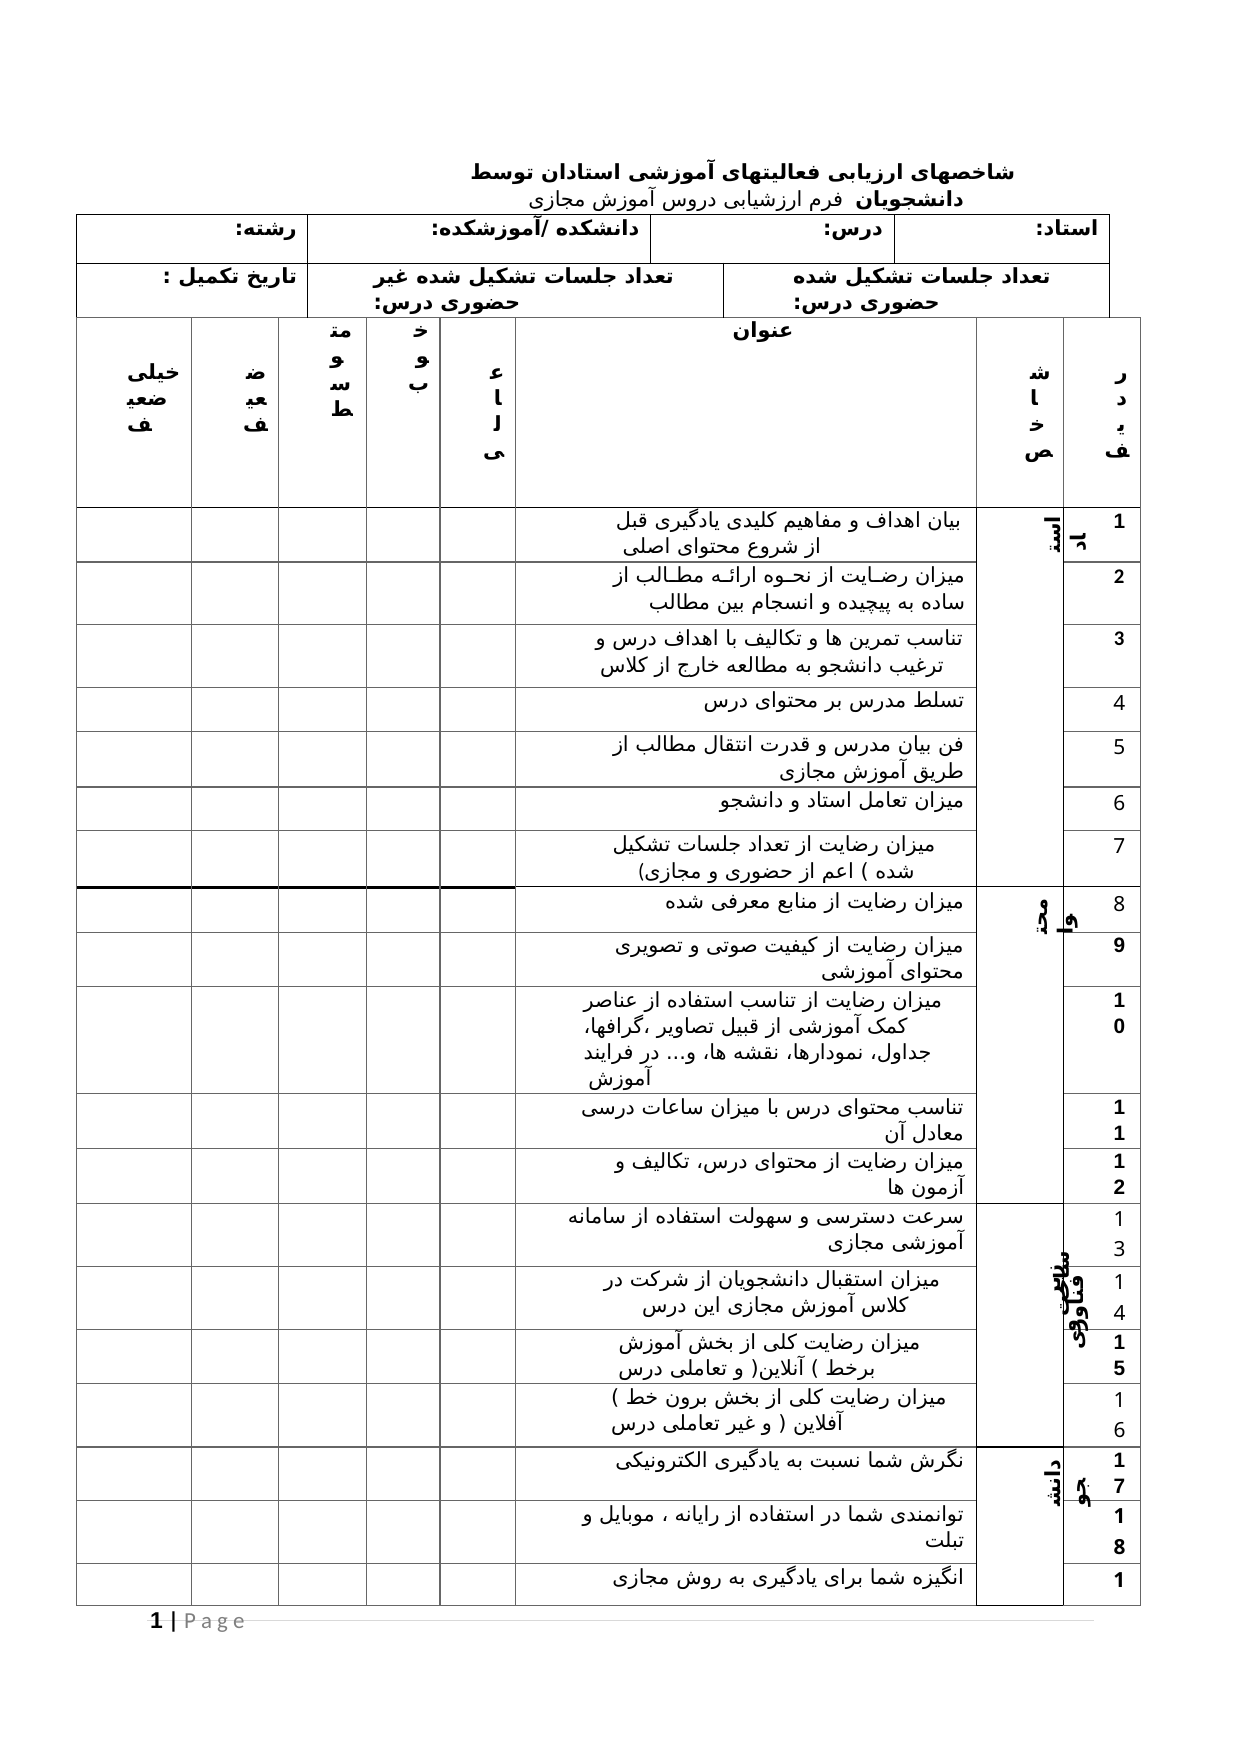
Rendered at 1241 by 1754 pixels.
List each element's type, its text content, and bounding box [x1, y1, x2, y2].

table_cell [77, 889, 191, 932]
table_cell [441, 625, 515, 687]
table_cell [441, 889, 515, 932]
table_cell [192, 987, 278, 1093]
table_cell [367, 831, 439, 886]
table_cell نگرش شما نسبت به یادگیری الکترونیکی [516, 1448, 976, 1500]
table_cell [192, 625, 278, 687]
table_header درس: [723, 215, 894, 262]
table_cell 1 [1064, 508, 1140, 561]
table_cell [279, 1267, 366, 1329]
table_cell [441, 1149, 515, 1202]
table_cell [192, 732, 278, 786]
table_cell [367, 933, 439, 986]
table_cell [279, 1384, 366, 1446]
table_cell متوسط [279, 318, 366, 507]
table_cell 7 [1064, 831, 1140, 886]
table_cell [441, 1564, 515, 1605]
table_cell [279, 1149, 366, 1202]
table_cell ضعیف [192, 318, 278, 507]
table_cell 10 [1064, 987, 1140, 1093]
table_cell [367, 625, 439, 687]
table_cell [192, 1094, 278, 1148]
table_cell [367, 1384, 439, 1446]
table_cell [279, 1501, 366, 1563]
table_cell خیلی ضعیف [77, 318, 191, 507]
table_cell [367, 1149, 439, 1202]
table_cell 8 [1064, 887, 1140, 932]
table_cell [441, 1501, 515, 1563]
table_cell [367, 1094, 439, 1148]
table_cell [77, 1448, 191, 1500]
table_cell [192, 1267, 278, 1329]
table_cell [77, 1267, 191, 1329]
table_cell [367, 889, 439, 932]
table_cell [367, 788, 439, 830]
table_cell سرعت دسترسی و سهولت استفاده از سامانه آموزشی مجازی [516, 1204, 976, 1266]
table_cell میزان رضایت از تناسب استفاده از عناصر کمک آموزشی از قبیل تصاویر ،گرافها، جداول، نمودارها، نقشه ها، و... در فرایند آموزش [516, 987, 976, 1093]
table_cell [77, 933, 191, 986]
table_cell [192, 1448, 278, 1500]
table_cell ردیف [1064, 318, 1140, 507]
table_cell [279, 831, 366, 886]
table_header رشته: [77, 215, 307, 262]
table_cell [77, 1149, 191, 1202]
table_cell [279, 1330, 366, 1383]
table_cell [367, 1448, 439, 1500]
table_cell [77, 563, 191, 624]
table_cell [441, 688, 515, 731]
table_cell [192, 831, 278, 886]
table_cell عنوان [516, 318, 976, 507]
table_cell تناسب محتوای درس با میزان ساعات درسی معادل آن [516, 1094, 976, 1148]
table_cell [192, 1204, 278, 1266]
table_cell [279, 889, 366, 932]
table_cell فن بیان مدرس و قدرت انتقال مطالب از طریق آموزش مجازی [516, 732, 976, 786]
table_cell 19 [1064, 1564, 1140, 1605]
table_cell [77, 788, 191, 830]
table_cell [977, 887, 1063, 1202]
table_cell [77, 1564, 191, 1605]
table_cell 18 [1064, 1501, 1140, 1563]
table_cell میزان رضایت از تعداد جلسات تشکیل شده ) اعم از حضوری و مجازی) [516, 831, 976, 886]
table_cell 16 [1064, 1384, 1140, 1446]
table_cell [441, 1448, 515, 1500]
table_cell 12 [1064, 1149, 1140, 1202]
table_cell [367, 1267, 439, 1329]
table_cell [367, 688, 439, 731]
table_header استاد: [895, 215, 1109, 262]
table_cell [441, 987, 515, 1093]
table_cell [279, 1564, 366, 1605]
table_cell [279, 625, 366, 687]
table_cell [77, 1330, 191, 1383]
table_cell [977, 1448, 1063, 1605]
table_cell میزان رضایت از نحوه ارائه مطالب از ساده به پیچیده و انسجام بین مطالب [516, 563, 976, 624]
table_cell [516, 1564, 976, 1605]
table_cell [279, 933, 366, 986]
table_cell [77, 688, 191, 731]
table_cell [367, 987, 439, 1093]
table_cell [441, 732, 515, 786]
table_header دانشکده /آموزشکده: [308, 215, 650, 262]
table_cell تناسب تمرین ها و تکالیف با اهداف درس و ترغیب دانشجو به مطالعه خارج از کلاس [516, 625, 976, 687]
table_cell 17 [1064, 1448, 1140, 1500]
table_cell 3 [1064, 625, 1140, 687]
table_cell [441, 508, 515, 561]
table_cell 11 [1064, 1094, 1140, 1148]
table_cell [441, 788, 515, 830]
table_cell [441, 1094, 515, 1148]
table_cell [77, 625, 191, 687]
table_cell 5 [1064, 732, 1140, 786]
table_cell [279, 1204, 366, 1266]
table_cell [192, 788, 278, 830]
table_cell میزان رضایت از منابع معرفی شده [516, 887, 976, 932]
table_cell خوب [367, 318, 439, 507]
table_cell 4 [1064, 688, 1140, 731]
table_cell [441, 1384, 515, 1446]
table_cell [441, 933, 515, 986]
table_cell [192, 1330, 278, 1383]
table_cell [279, 1448, 366, 1500]
table_cell [192, 688, 278, 731]
table_cell [279, 563, 366, 624]
table_cell میزان تعامل استاد و دانشجو [516, 788, 976, 830]
table_cell میزان رضایت کلی از بخش برون خط ) آفلاین ( و غیر تعاملی درس [516, 1384, 976, 1446]
table_cell [77, 508, 191, 561]
table_cell [192, 563, 278, 624]
table_cell توانمندی شما در استفاده از رایانه ، موبایل و تبلت [516, 1501, 976, 1563]
table_cell [367, 508, 439, 561]
table_cell [279, 508, 366, 561]
table_cell میزان رضایت کلی از بخش آموزش برخط ) آنلاین( و تعاملی درس [516, 1330, 976, 1383]
table_header [651, 215, 723, 262]
table_cell عالی [441, 318, 515, 507]
table_cell [441, 1204, 515, 1266]
table_cell [367, 1501, 439, 1563]
table_cell [367, 563, 439, 624]
table_cell 6 [1064, 788, 1140, 830]
table_cell [367, 1564, 439, 1605]
table_cell [977, 508, 1063, 886]
table_cell میزان رضایت از کیفیت صوتی و تصویری محتوای آموزشی [516, 933, 976, 986]
table_cell [279, 688, 366, 731]
table_cell [77, 732, 191, 786]
table_cell [192, 889, 278, 932]
table_cell [441, 563, 515, 624]
table_cell [192, 508, 278, 561]
table_cell [977, 1204, 1063, 1446]
table_cell تعداد جلسات تشکیل شده حضوری درس: [724, 264, 1109, 317]
table_cell [367, 1330, 439, 1383]
table_cell [279, 987, 366, 1093]
table_cell 13 [1064, 1204, 1140, 1266]
table_cell [77, 1384, 191, 1446]
table_cell [77, 987, 191, 1093]
list شاخصهای ارزیابی فعالیتهای آموزشی استادان توسط دانشجویان فرم ارزشیابی دروس آموزش مجازی [456, 160, 1029, 212]
table_cell [441, 1267, 515, 1329]
table_cell [192, 1384, 278, 1446]
table_cell [367, 732, 439, 786]
table_cell [77, 831, 191, 886]
table_cell 2 [1064, 563, 1140, 624]
table_cell [77, 1204, 191, 1266]
table_cell تسلط مدرس بر محتوای درس [516, 688, 976, 731]
table_cell [77, 1094, 191, 1148]
table_cell [279, 788, 366, 830]
table_cell 15 [1064, 1330, 1140, 1383]
table_cell شاخص [977, 318, 1063, 507]
table_cell [192, 933, 278, 986]
table_cell تاریخ تکمیل : [77, 264, 307, 317]
table_cell [279, 732, 366, 786]
table_cell 9 [1064, 933, 1140, 986]
table_cell [279, 1094, 366, 1148]
table_cell [192, 1149, 278, 1202]
table_cell میزان رضایت از محتوای درس، تکالیف و آزمون ها [516, 1149, 976, 1202]
table_cell [192, 1501, 278, 1563]
table_cell بیان اهداف و مفاهیم کلیدی یادگیری قبل از شروع محتوای اصلی [516, 508, 976, 561]
table_cell تعداد جلسات تشکیل شده غیر حضوری درس: [308, 264, 723, 317]
table_cell [367, 1204, 439, 1266]
table_cell میزان استقبال دانشجویان از شرکت در کلاس آموزش مجازی این درس [516, 1267, 976, 1329]
table_cell [77, 1501, 191, 1563]
table_cell [192, 1564, 278, 1605]
table_cell 14 [1064, 1267, 1140, 1329]
table_cell [441, 831, 515, 886]
table_cell [441, 1330, 515, 1383]
